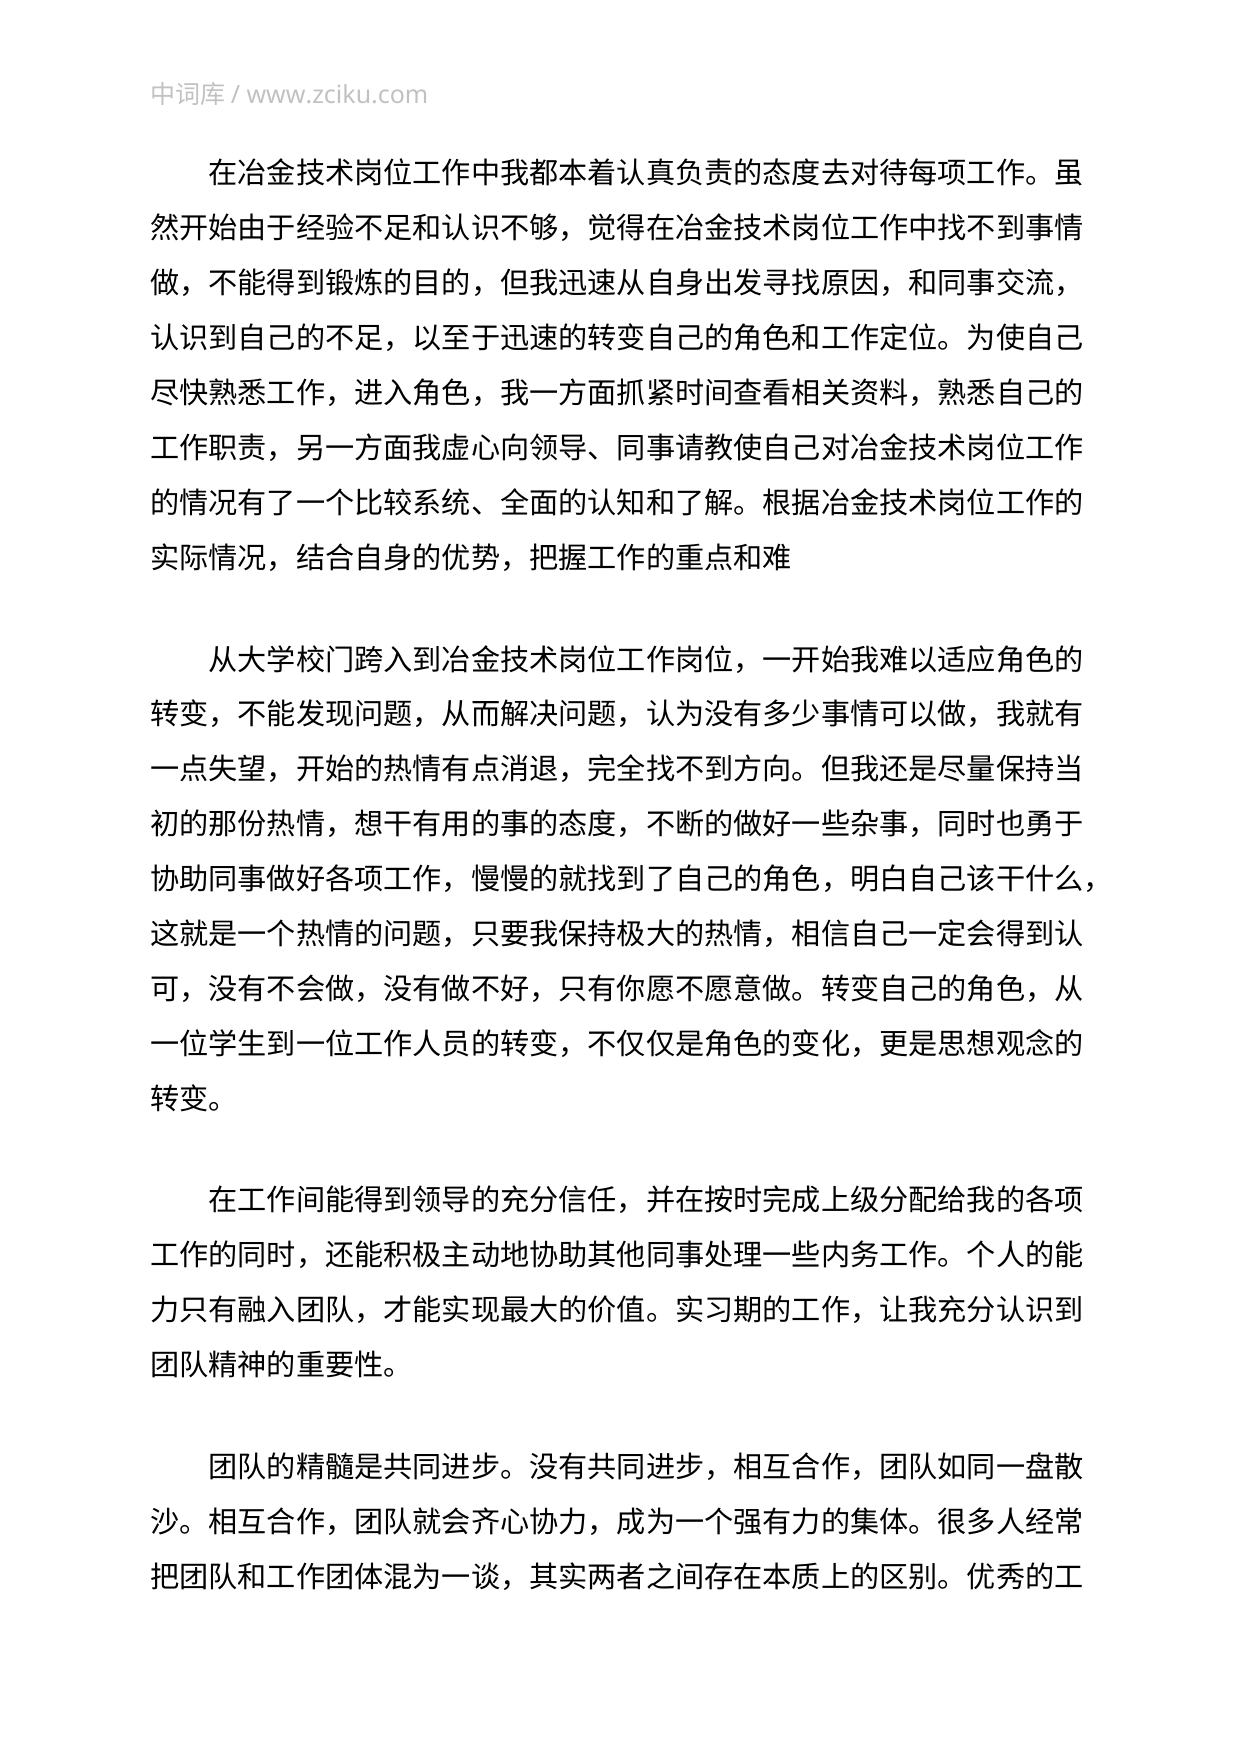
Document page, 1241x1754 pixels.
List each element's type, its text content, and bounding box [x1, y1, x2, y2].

text 在冶金技术岗位工作中我都本着认真负责的态度去对待每项工作。虽然开始由于经验不足和认识不够，觉得在冶金技术岗位工作中找不到事情做，不能得到锻炼的目的，但我迅速从自身出发寻找原因，和同事交流，认识到自己的不足，以至于迅速的转变自己的角色和工作定位。为使自己尽快熟悉工作，进入角色，我一方面抓紧时间查看相关资料，熟悉自己的工作职责，另一方面我虚心向领导、同事请教使自己对冶金技术岗位工作的情况有了一个比较系统、全面的认知和了解。根据冶金技术岗位工作的实际情况，结合自身的优势，把握工作的重点和难 [150, 150, 1090, 577]
text 在工作间能得到领导的充分信任，并在按时完成上级分配给我的各项工作的同时，还能积极主动地协助其他同事处理一些内务工作。个人的能力只有融入团队，才能实现最大的价值。实习期的工作，让我充分认识到团队精神的重要性。 [150, 1177, 1090, 1384]
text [150, 1443, 1090, 1596]
text 从大学校门跨入到冶金技术岗位工作岗位，一开始我难以适应角色的转变，不能发现问题，从而解决问题，认为没有多少事情可以做，我就有一点失望，开始的热情有点消退，完全找不到方向。但我还是尽量保持当初的那份热情，想干有用的事的态度，不断的做好一些杂事，同时也勇于协助同事做好各项工作，慢慢的就找到了自己的角色，明白自己该干什么，这就是一个热情的问题，只要我保持极大的热情，相信自己一定会得到认可，没有不会做，没有做不好，只有你愿不愿意做。转变自己的角色，从一位学生到一位工作人员的转变，不仅仅是角色的变化，更是思想观念的转变。 [150, 636, 1090, 1117]
